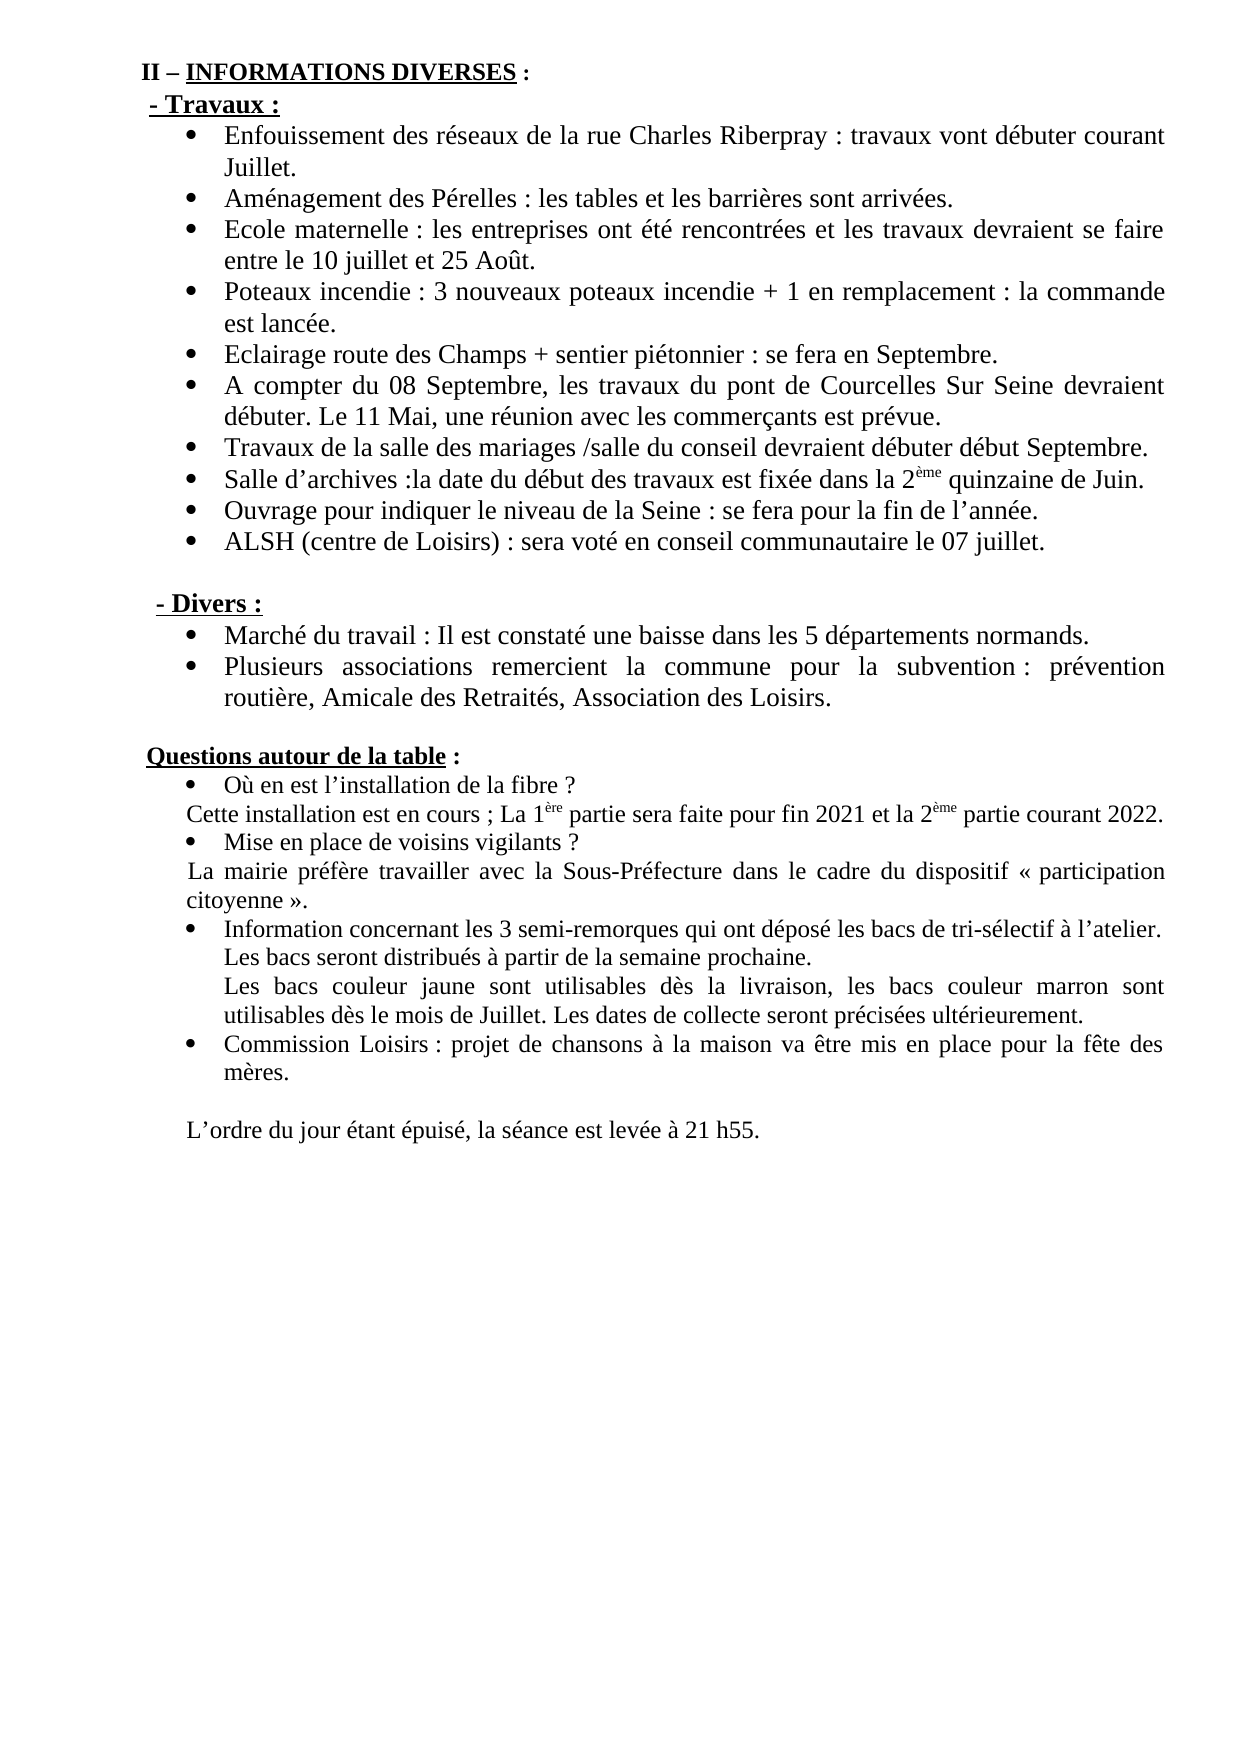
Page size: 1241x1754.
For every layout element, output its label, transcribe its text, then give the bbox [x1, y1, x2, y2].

text L’ordre du jour étant épuisé, la séance est levée à 21 h55. [186, 1115, 1165, 1144]
list Ouvrage pour indiquer le niveau de la Seine : se fera pour la fin de l’année. [186, 494, 1165, 525]
text Les bacs couleur jaune sont utilisables dès la livraison, les bacs couleur marron sont utilisables dès le mois de Juillet. Les dates de collecte seront précisées ultérieurement. [223, 971, 1165, 1029]
text Questions autour de la table : [90, 741, 1165, 770]
list Aménagement des Pérelles : les tables et les barrières sont arrivées. [186, 182, 1165, 213]
text Les bacs seront distribués à partir de la semaine prochaine. [223, 942, 1165, 971]
list Marché du travail : Il est constaté une baisse dans les 5 départements normands. [186, 619, 1165, 650]
list Où en est l’installation de la fibre ? [186, 770, 1165, 799]
text - Travaux : [149, 88, 1165, 119]
text Cette installation est en cours ; La 1ère partie sera faite pour fin 2021 et la 2ème partie courant 2022. [186, 799, 1165, 827]
list ALSH (centre de Loisirs) : sera voté en conseil communautaire le 07 juillet. [186, 525, 1165, 556]
list Information concernant les 3 semi-remorques qui ont déposé les bacs de tri-sélectif à l’atelier. [186, 914, 1165, 942]
list Travaux de la salle des mariages /salle du conseil devraient débuter début Septembre. [186, 431, 1165, 463]
list Plusieurs associations remercient la commune pour la subvention : prévention routière, Amicale des Retraités, Association des Loisirs. [186, 650, 1165, 712]
list Poteaux incendie : 3 nouveaux poteaux incendie + 1 en remplacement : la commande est lancée. [186, 275, 1165, 338]
list Ecole maternelle : les entreprises ont été rencontrées et les travaux devraient se faire entre le 10 juillet et 25 Août. [186, 213, 1165, 275]
list Enfouissement des réseaux de la rue Charles Riberpray : travaux vont débuter courant Juillet. [186, 119, 1165, 182]
list A compter du 08 Septembre, les travaux du pont de Courcelles Sur Seine devraient débuter. Le 11 Mai, une réunion avec les commerçants est prévue. [186, 369, 1165, 431]
list Mise en place de voisins vigilants ? [186, 827, 1165, 856]
text II – INFORMATIONS DIVERSES : [104, 57, 1165, 86]
list Commission Loisirs : projet de chansons à la maison va être mis en place pour la fête des mères. [186, 1029, 1165, 1086]
list Eclairage route des Champs + sentier piétonnier : se fera en Septembre. [186, 338, 1165, 369]
list Salle d’archives :la date du début des travaux est fixée dans la 2ème quinzaine de Juin. [186, 463, 1165, 494]
text La mairie préfère travailler avec la Sous-Préfecture dans le cadre du dispositif « participation citoyenne ». [186, 856, 1165, 914]
text - Divers : [149, 588, 1165, 619]
